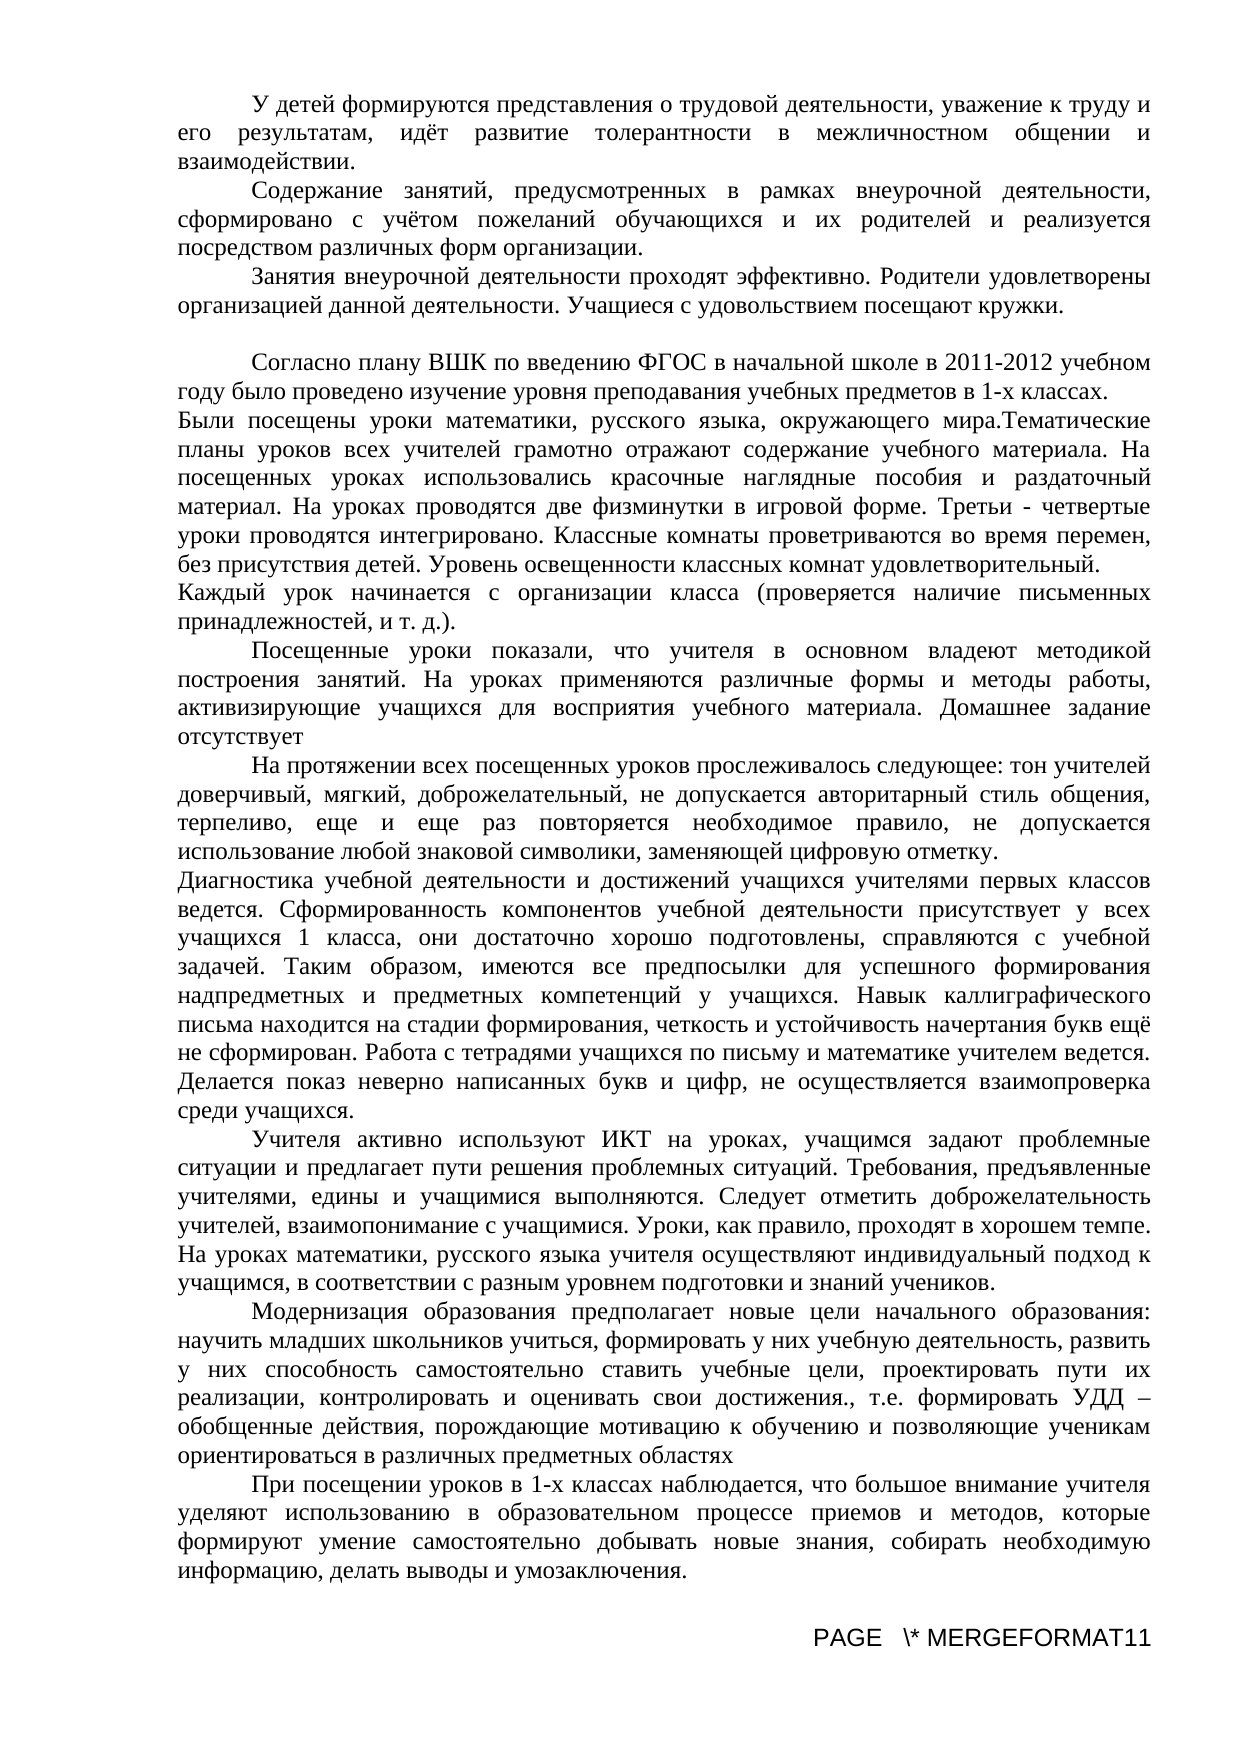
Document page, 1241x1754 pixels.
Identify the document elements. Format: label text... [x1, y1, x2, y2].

text При посещении уроков в 1-х классах наблюдается, что большое внимание учителя уделяют использованию в образовательном процессе приемов и методов, которые формируют умение самостоятельно добывать новые знания, собирать необходимую информацию, делать выводы и умозаключения. [177, 1469, 1152, 1584]
text Занятия внеурочной деятельности проходят эффективно. Родители удовлетворены организацией данной деятельности. Учащиеся с удовольствием посещают кружки. [177, 261, 1152, 319]
text Посещенные уроки показали, что учителя в основном владеют методикой построения занятий. На уроках применяются различные формы и методы работы, активизирующие учащихся для восприятия учебного материала. Домашнее задание отсутствует [177, 635, 1152, 750]
text Модернизация образования предполагает новые цели начального образования: научить младших школьников учиться, формировать у них учебную деятельность, развить у них способность самостоятельно ставить учебные цели, проектировать пути их реализации, контролировать и оценивать свои достижения., т.е. формировать УДД –обобщенные действия, порождающие мотивацию к обучению и позволяющие ученикам ориентироваться в различных предметных областях [177, 1296, 1152, 1469]
text На протяжении всех посещенных уроков прослеживалось следующее: тон учителей доверчивый, мягкий, доброжелательный, не допускается авторитарный стиль общения, терпеливо, еще и еще раз повторяется необходимое правило, не допускается использование любой знаковой символики, заменяющей цифровую отметку. [177, 750, 1152, 865]
text Каждый урок начинается с организации класса (проверяется наличие письменных принадлежностей, и т. д.). [177, 577, 1152, 635]
text Учителя активно используют ИКТ на уроках, учащимся задают проблемные ситуации и предлагает пути решения проблемных ситуаций. Требования, предъявленные учителями, едины и учащимися выполняются. Следует отметить доброжелательность учителей, взаимопонимание с учащимися. Уроки, как правило, проходят в хорошем темпе. На уроках математики, русского языка учителя осуществляют индивидуальный подход к учащимся, в соответствии с разным уровнем подготовки и знаний учеников. [177, 1124, 1152, 1296]
text Были посещены уроки математики, русского языка, окружающего мира.Тематические планы уроков всех учителей грамотно отражают содержание учебного материала. На посещенных уроках использовались красочные наглядные пособия и раздаточный материал. На уроках проводятся две физминутки в игровой форме. Третьи - четвертые уроки проводятся интегрировано. Классные комнаты проветриваются во время перемен, без присутствия детей. Уровень освещенности классных комнат удовлетворительный. [177, 405, 1152, 577]
text Диагностика учебной деятельности и достижений учащихся учителями первых классов ведется. Сформированность компонентов учебной деятельности присутствует у всех учащихся 1 класса, они достаточно хорошо подготовлены, справляются с учебной задачей. Таким образом, имеются все предпосылки для успешного формирования надпредметных и предметных компетенций у учащихся. Навык каллиграфического письма находится на стадии формирования, четкость и устойчивость начертания букв ещё не сформирован. Работа с тетрадями учащихся по письму и математике учителем ведется. Делается показ неверно написанных букв и цифр, не осуществляется взаимопроверка среди учащихся. [177, 865, 1152, 1124]
text Согласно плану ВШК по введению ФГОС в начальной школе в 2011-2012 учебном году было проведено изучение уровня преподавания учебных предметов в 1-х классах. [177, 347, 1152, 405]
text Содержание занятий, предусмотренных в рамках внеурочной деятельности, сформировано с учётом пожеланий обучающихся и их родителей и реализуется посредством различных форм организации. [177, 175, 1152, 261]
text У детей формируются представления о трудовой деятельности, уважение к труду и его результатам, идёт развитие толерантности в межличностном общении и взаимодействии. [177, 89, 1152, 175]
